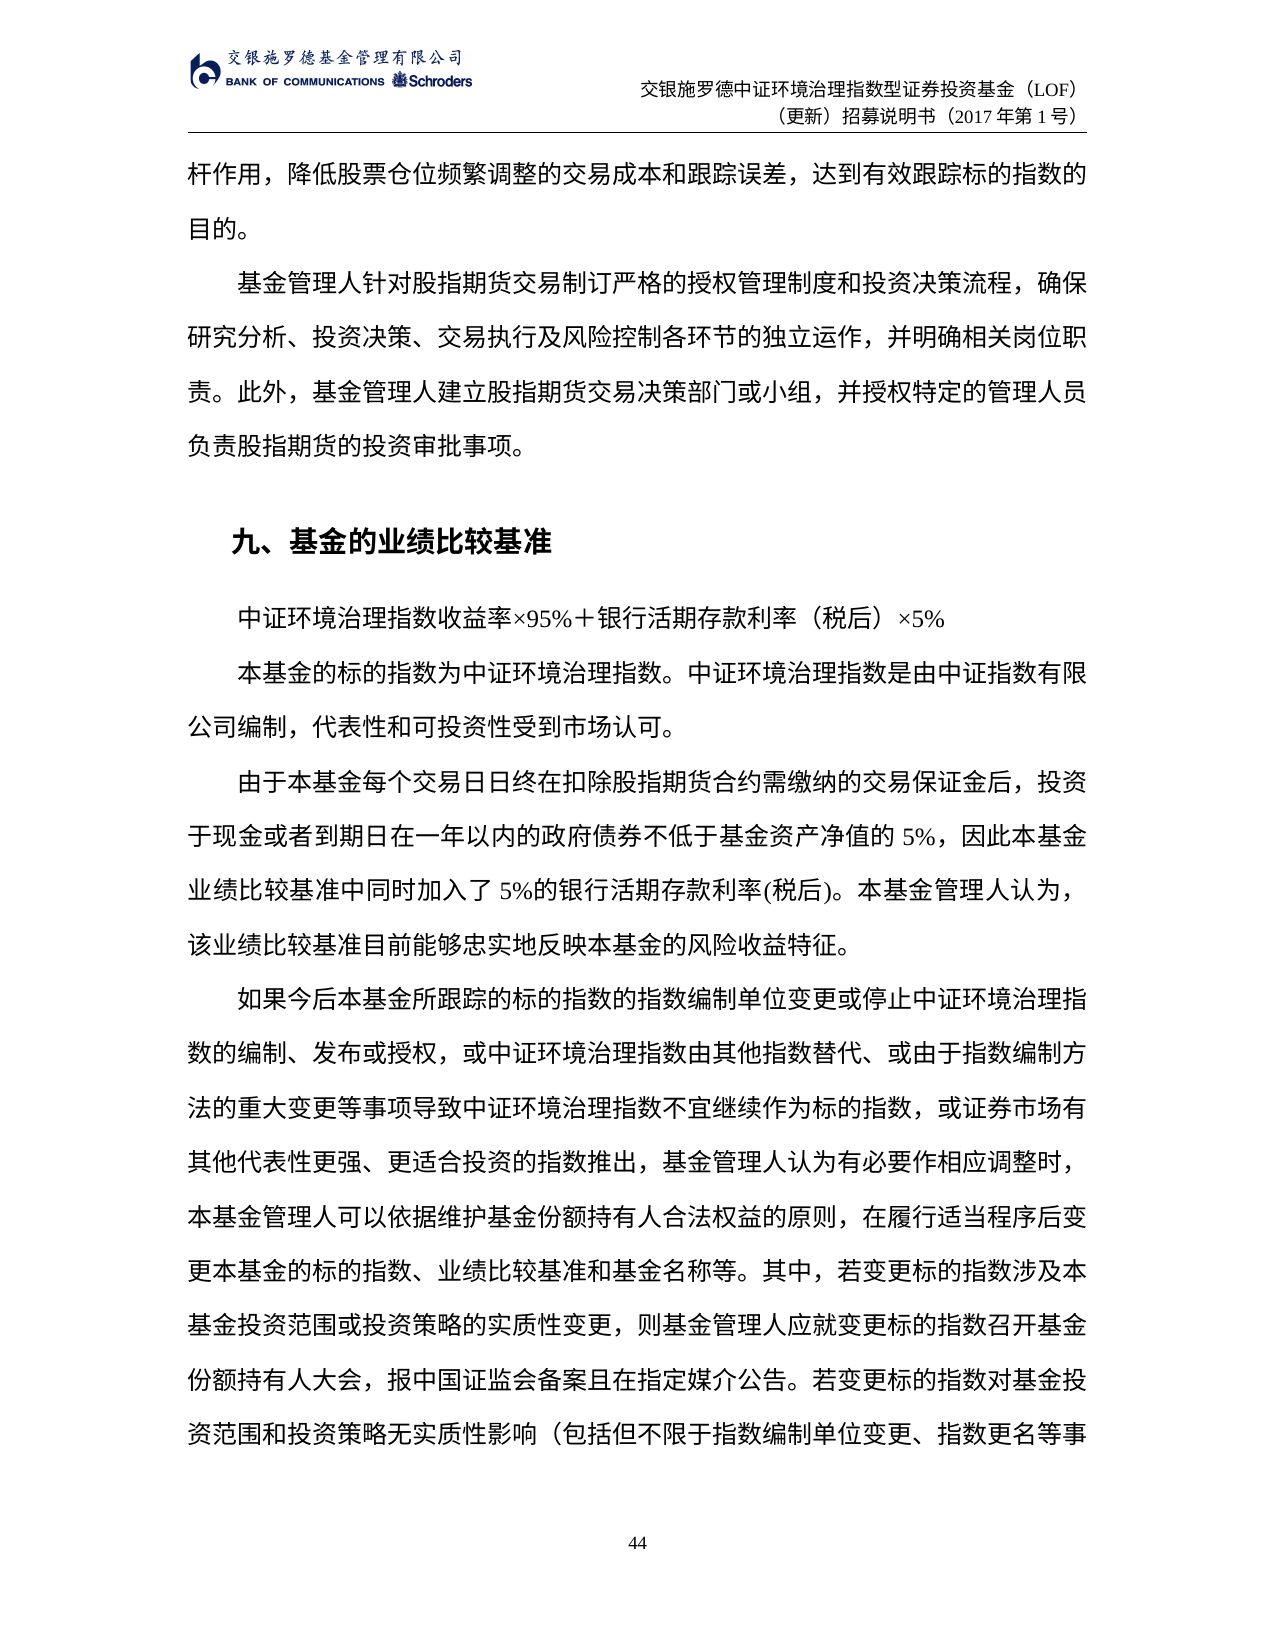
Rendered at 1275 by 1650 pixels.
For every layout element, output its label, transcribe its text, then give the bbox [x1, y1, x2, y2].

text 由于本基金每个交易日日终在扣除股指期货合约需缴纳的交易保证金后，投资于现金或者到期日在一年以内的政府债券不低于基金资产净值的5%，因此本基金业绩比较基准中同时加入了5%的银行活期存款利率(税后)。本基金管理人认为，该业绩比较基准目前能够忠实地反映本基金的风险收益特征。 [187, 762, 1087, 961]
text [187, 155, 1087, 245]
text 基金管理人针对股指期货交易制订严格的授权管理制度和投资决策流程，确保研究分析、投资决策、交易执行及风险控制各环节的独立运作，并明确相关岗位职责。此外，基金管理人建立股指期货交易决策部门或小组，并授权特定的管理人员负责股指期货的投资审批事项。 [187, 263, 1087, 463]
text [187, 979, 1087, 1451]
text 九、基金的业绩比较基准 [187, 510, 1106, 570]
text 中证环境治理指数收益率×95%＋银行活期存款利率（税后）×5% [187, 599, 1087, 635]
text 本基金的标的指数为中证环境治理指数。中证环境治理指数是由中证指数有限公司编制，代表性和可投资性受到市场认可。 [187, 653, 1087, 744]
picture [190, 50, 472, 89]
